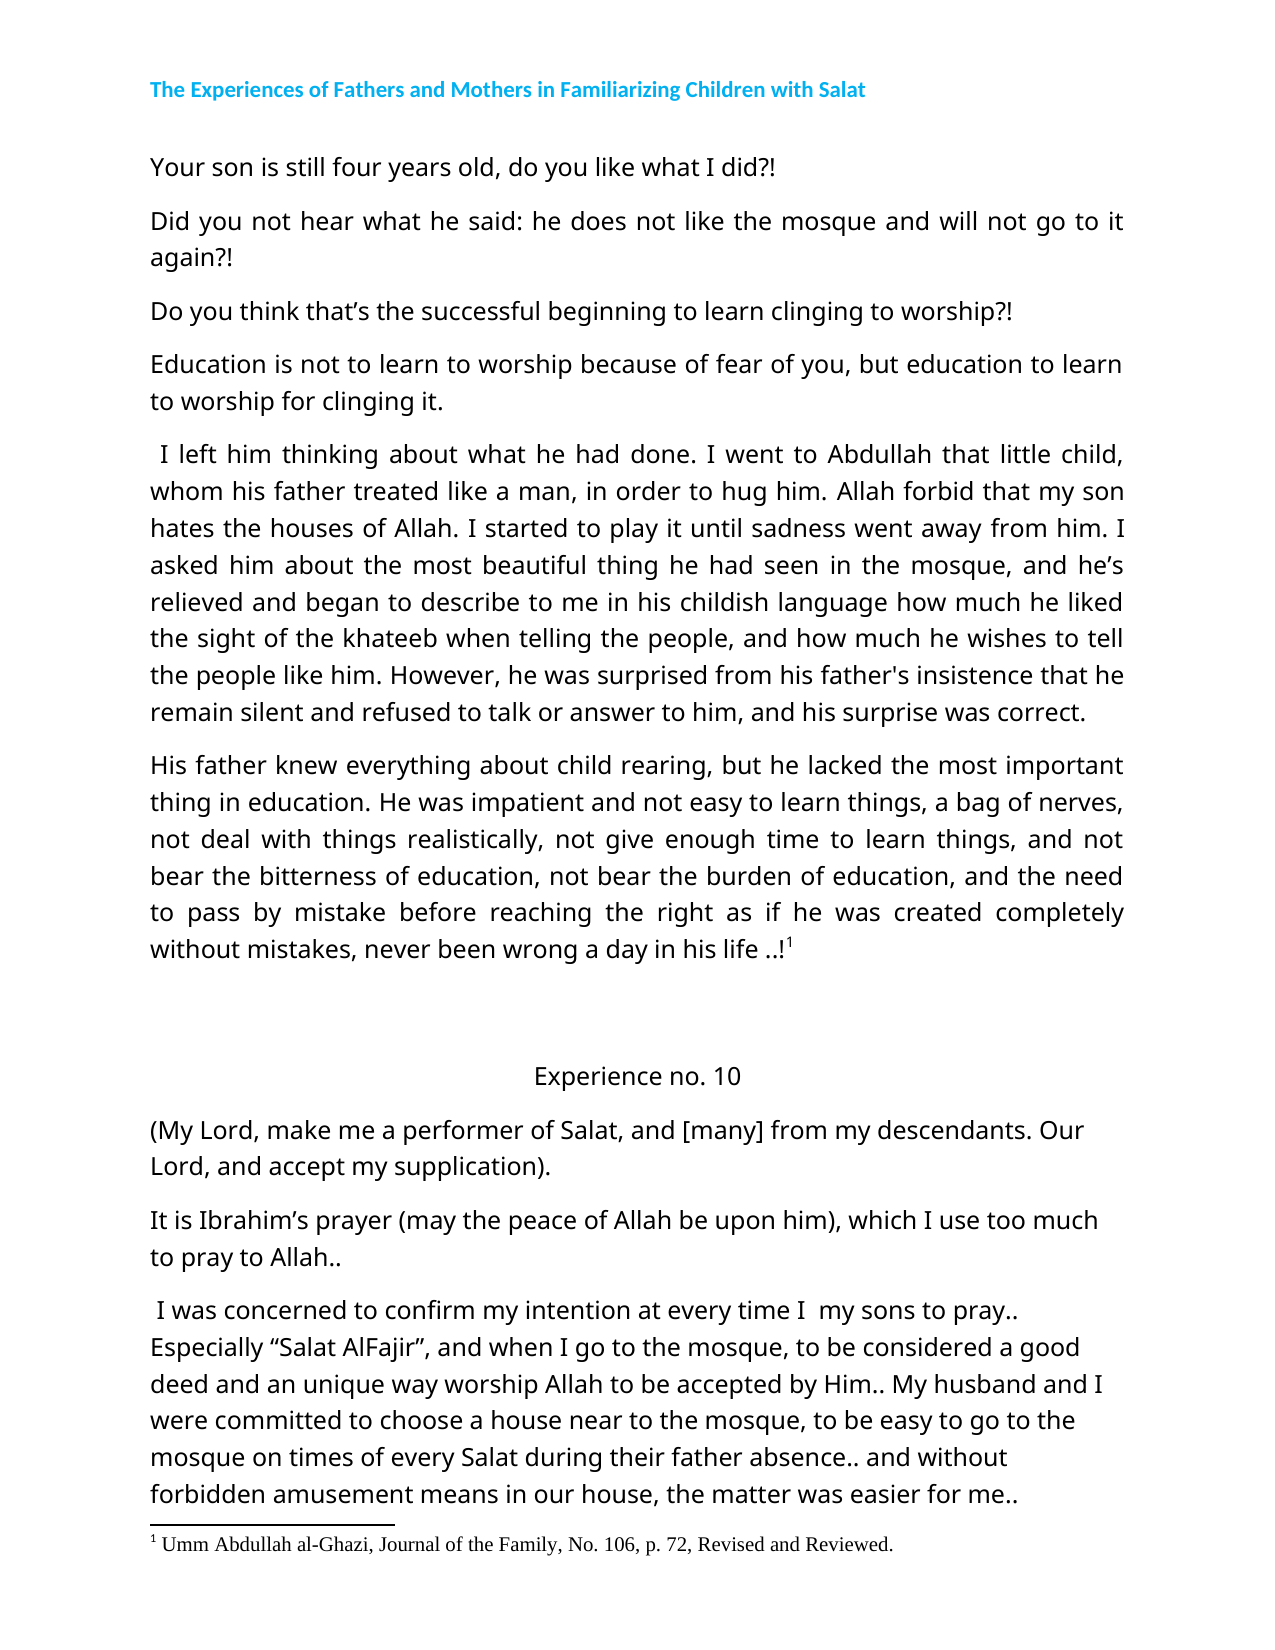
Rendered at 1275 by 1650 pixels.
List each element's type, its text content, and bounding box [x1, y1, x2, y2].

text Did you not hear what he said: he does not like the mosque and will not go to it again?! [150, 203, 1125, 274]
text Experience no. 10 [150, 985, 1125, 1093]
text His father knew everything about child rearing, but he lacked the most important thing in education. He was impatient and not easy to learn things, a bag of nerves, not deal with things realistically, not give enough time to learn things, and not bear the bitterness of education, not bear the burden of education, and the need to pass by mistake before reaching the right as if he was created completely without mistakes, never been wrong a day in his life ..! [150, 748, 1125, 966]
text Do you think that’s the successful beginning to learn clinging to worship?! [150, 293, 1125, 328]
text Education is not to learn to worship because of fear of you, but education to learn to worship for clinging it. [150, 347, 1125, 418]
text It is Ibrahim’s prayer (may the peace of Allah be upon him), which I use too much to pray to Allah.. [150, 1202, 1125, 1273]
text I left him thinking about what he had done. I went to Abdullah that little child, whom his father treated like a man, in order to hug him. Allah forbid that my son hates the houses of Allah. I started to play it until sadness went away from him. I asked him about the most beautiful thing he had seen in the mosque, and he’s relieved and began to describe to me in his childish language how much he liked the sight of the khateeb when telling the people, and how much he wishes to tell the people like him. However, he was surprised from his father's insistence that he remain silent and refused to talk or answer to him, and his surprise was correct. [150, 437, 1125, 729]
text (My Lord, make me a performer of Salat, and [many] from my descendants. Our Lord, and accept my supplication). [150, 1112, 1125, 1183]
text I was concerned to confirm my intention at every time I my sons to pray.. Especially “Salat AlFajir”, and when I go to the mosque, to be considered a good deed and an unique way worship Allah to be accepted by Him.. My husband and I were committed to choose a house near to the mosque, to be easy to go to the mosque on times of every Salat during their father absence.. and without forbidden amusement means in our house, the matter was easier for me.. [150, 1293, 1125, 1511]
text Your son is still four years old, do you like what I did?! [150, 150, 1125, 184]
